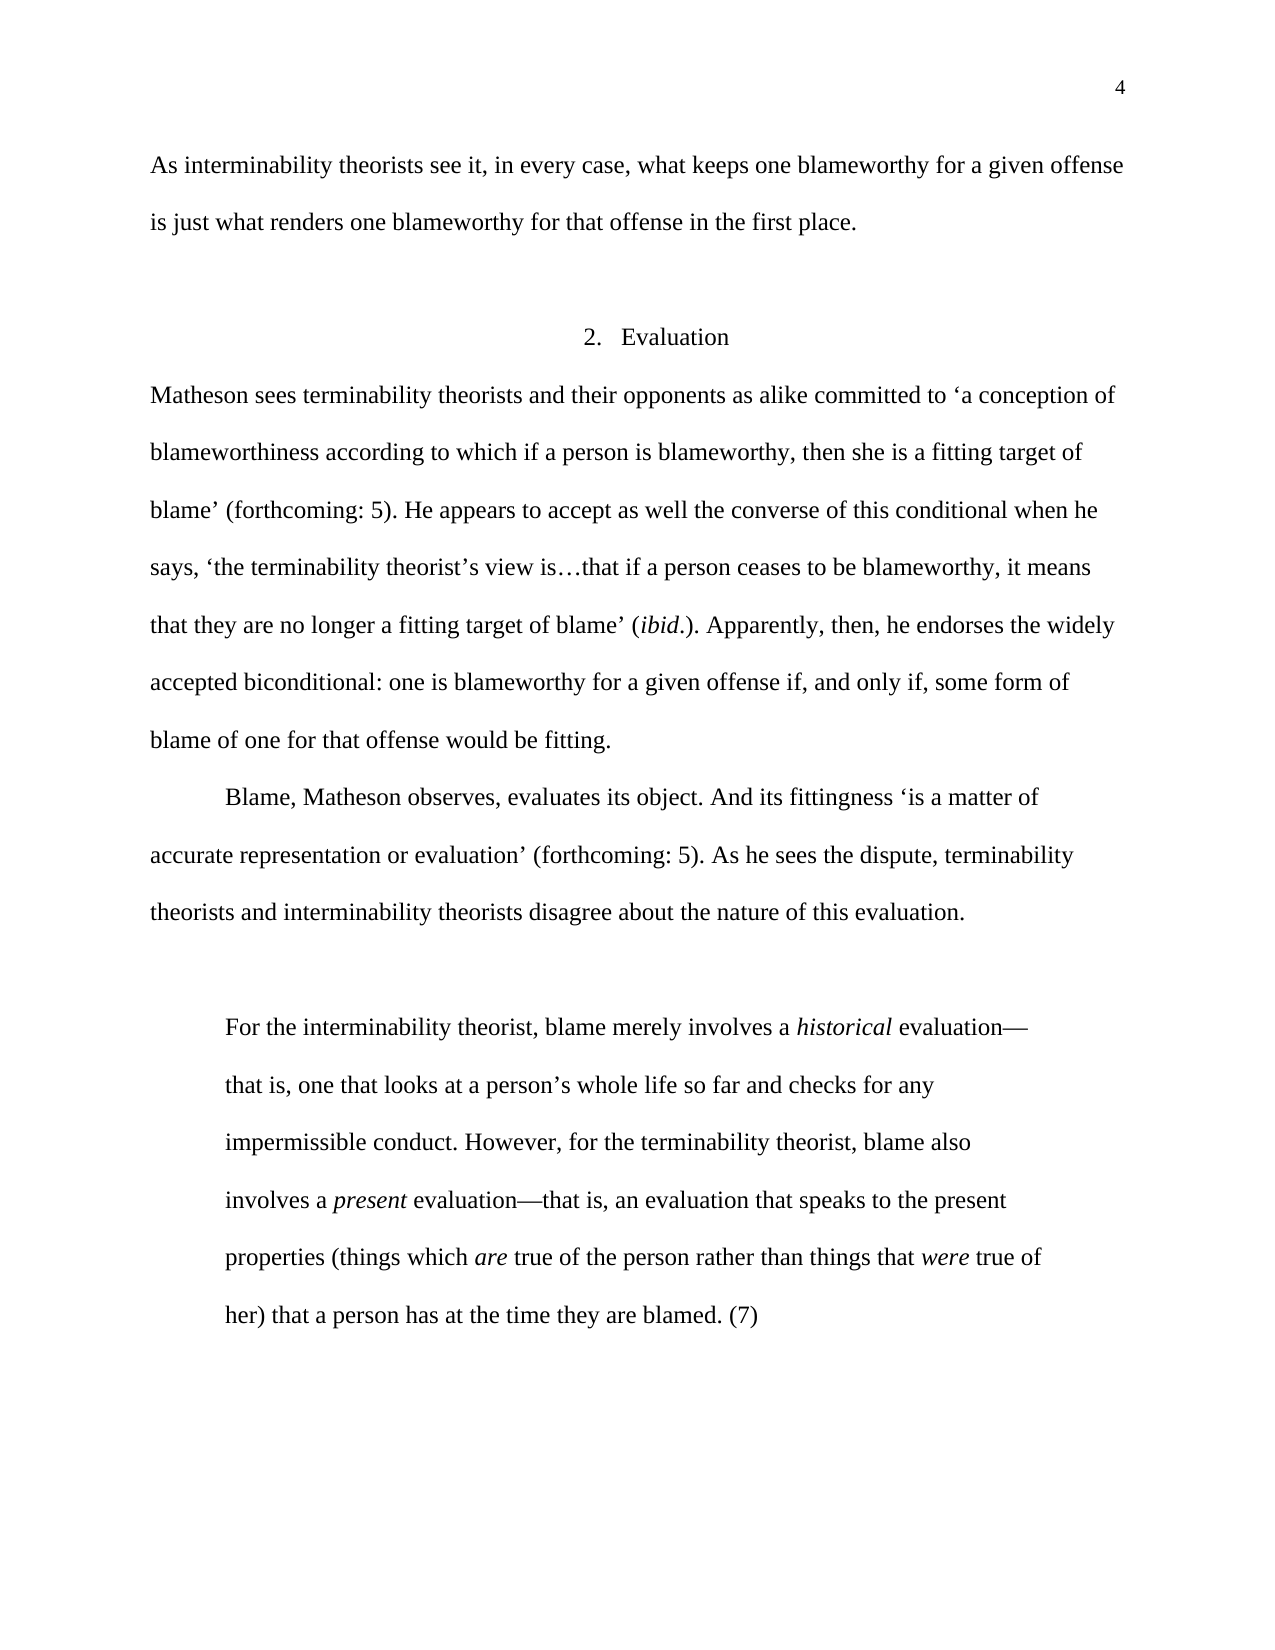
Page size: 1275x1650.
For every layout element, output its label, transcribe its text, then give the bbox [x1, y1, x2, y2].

list Evaluation [187, 322, 1125, 351]
text Blame, Matheson observes, evaluates its object. And its fittingness ‘is a matter of accurate representation or evaluation’ (forthcoming: 5). As he sees the dispute, terminability theorists and interminability theorists disagree about the nature of this evaluation. [150, 782, 1125, 926]
text For the interminability theorist, blame merely involves a historical evaluation—that is, one that looks at a person’s whole life so far and checks for any impermissible conduct. However, for the terminability theorist, blame also involves a present evaluation—that is, an evaluation that speaks to the present properties (things which are true of the person rather than things that were true of her) that a person has at the time they are blamed. (7) [225, 1012, 1050, 1329]
text Matheson sees terminability theorists and their opponents as alike committed to ‘a conception of blameworthiness according to which if a person is blameworthy, then she is a fitting target of blame’ (forthcoming: 5). He appears to accept as well the converse of this conditional when he says, ‘the terminability theorist’s view is…that if a person ceases to be blameworthy, it means that they are no longer a fitting target of blame’ (ibid.). Apparently, then, he endorses the widely accepted biconditional: one is blameworthy for a given offense if, and only if, some form of blame of one for that offense would be fitting. [150, 380, 1125, 754]
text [150, 150, 1125, 236]
